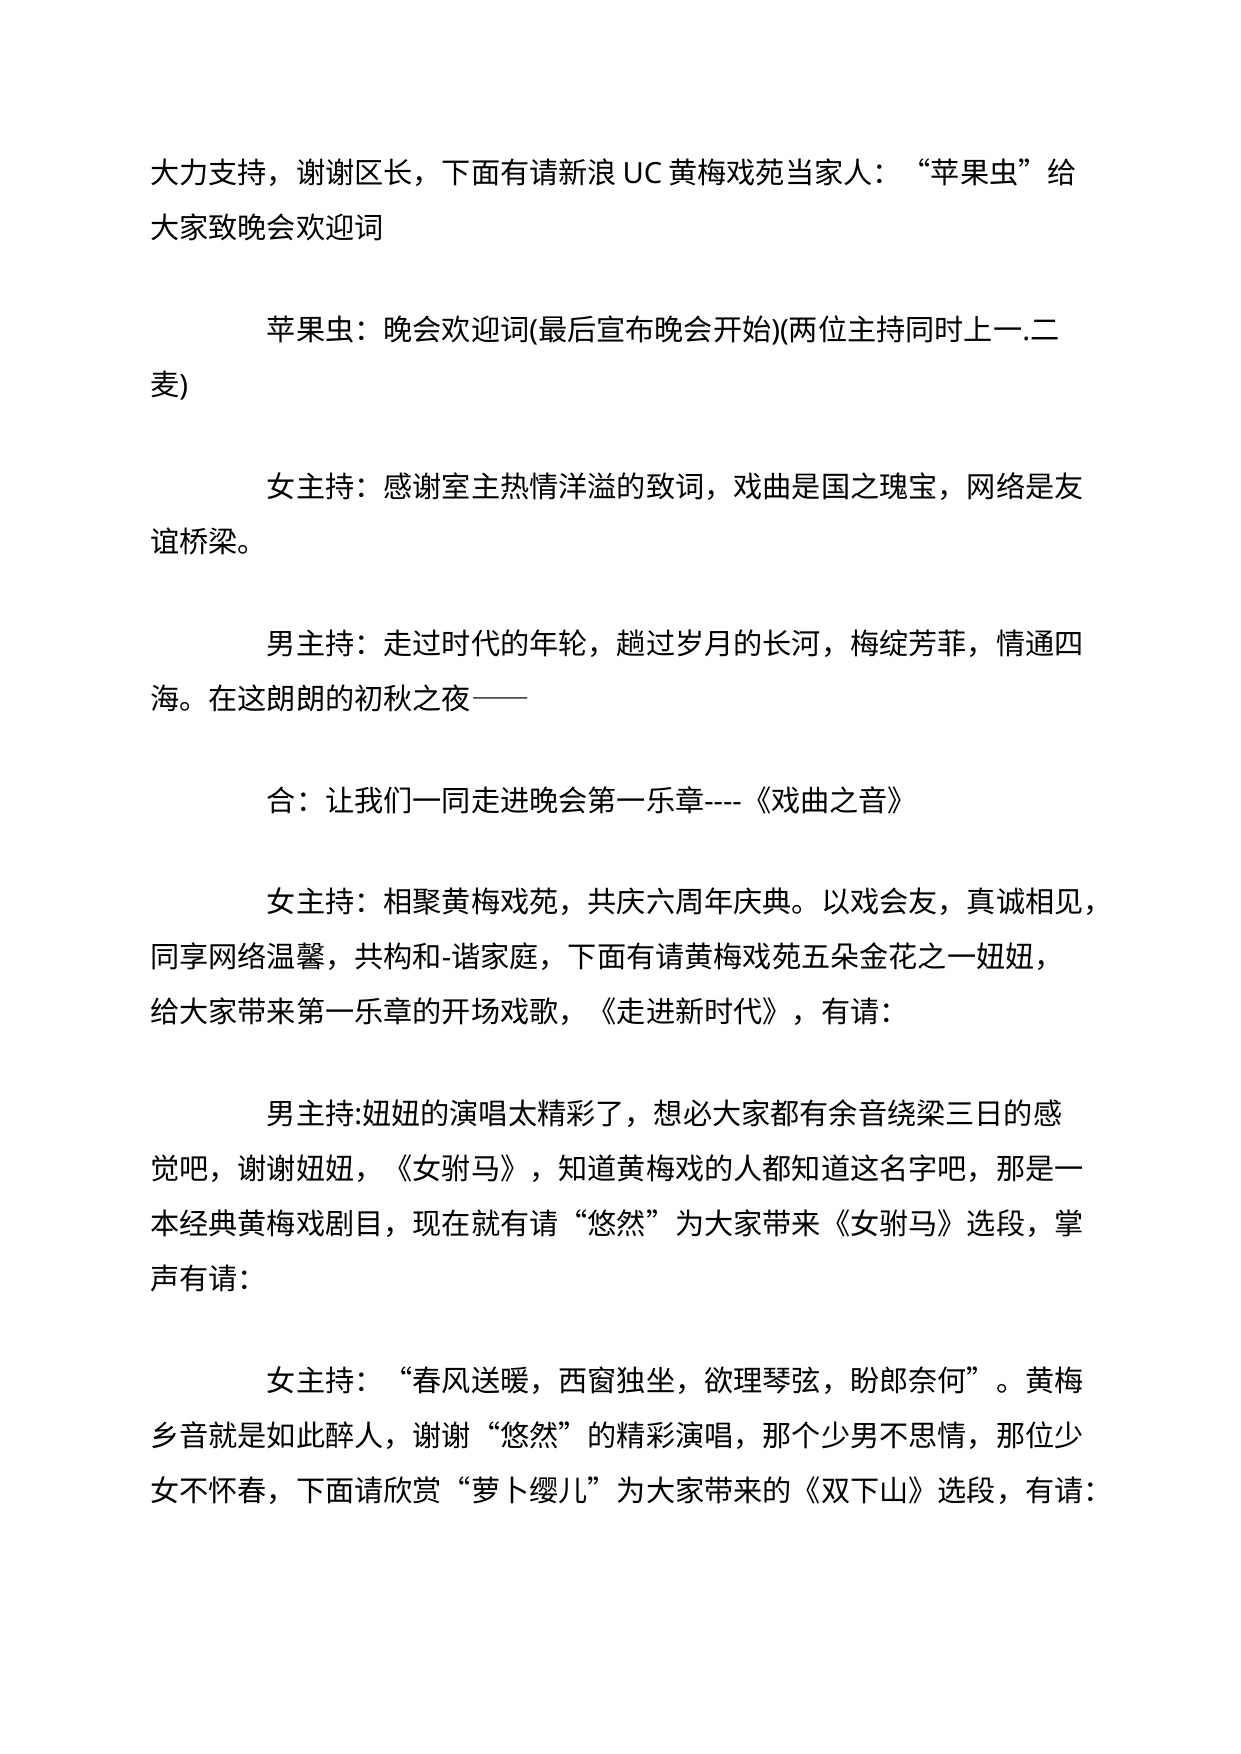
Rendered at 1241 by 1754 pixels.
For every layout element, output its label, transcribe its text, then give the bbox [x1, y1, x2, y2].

text 苹果虫：晚会欢迎词(最后宣布晚会开始)(两位主持同时上一.二麦) [150, 307, 1090, 404]
text 男主持：走过时代的年轮，趟过岁月的长河，梅绽芳菲，情通四海。在这朗朗的初秋之夜—— [150, 620, 1090, 718]
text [150, 150, 1090, 247]
text 女主持：“春风送暖，西窗独坐，欲理琴弦，盼郎奈何”。黄梅乡音就是如此醉人，谢谢“悠然”的精彩演唱，那个少男不思情，那位少女不怀春，下面请欣赏“萝卜缨儿”为大家带来的《双下山》选段，有请： [150, 1357, 1090, 1509]
text 合：让我们一同走进晚会第一乐章----《戏曲之音》 [150, 777, 1090, 819]
text 男主持:妞妞的演唱太精彩了，想必大家都有余音绕梁三日的感觉吧，谢谢妞妞，《女驸马》，知道黄梅戏的人都知道这名字吧，那是一本经典黄梅戏剧目，现在就有请“悠然”为大家带来《女驸马》选段，掌声有请： [150, 1091, 1090, 1298]
text 女主持：感谢室主热情洋溢的致词，戏曲是国之瑰宝，网络是友谊桥梁。 [150, 464, 1090, 561]
text 女主持：相聚黄梅戏苑，共庆六周年庆典。以戏会友，真诚相见，同享网络温馨，共构和-谐家庭，下面有请黄梅戏苑五朵金花之一妞妞，给大家带来第一乐章的开场戏歌，《走进新时代》，有请： [150, 879, 1090, 1031]
